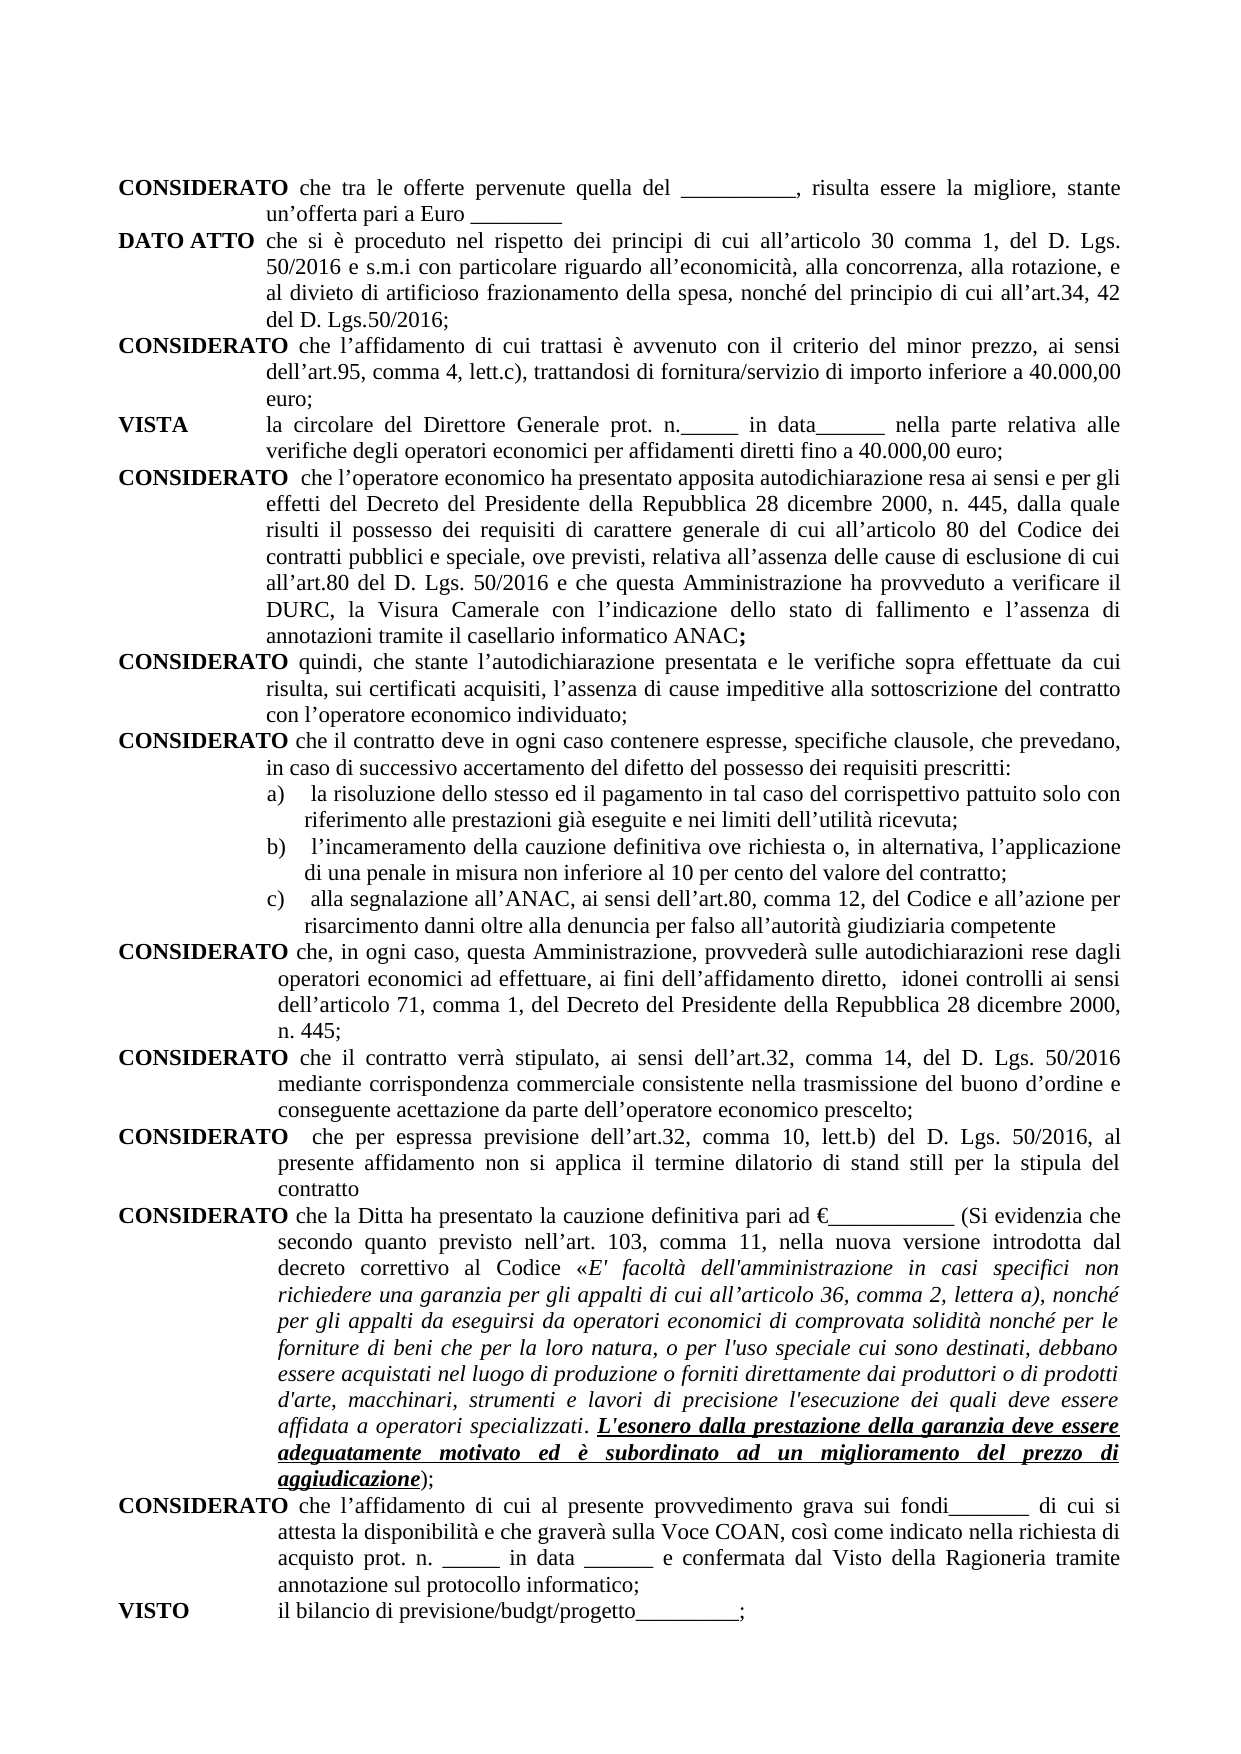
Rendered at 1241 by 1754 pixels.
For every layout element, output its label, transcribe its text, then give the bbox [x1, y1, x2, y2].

list la risoluzione dello stesso ed il pagamento in tal caso del corrispettivo pattuito solo con riferimento alle prestazioni già eseguite e nei limiti dell’utilità ricevuta; [267, 780, 1122, 833]
text DATO ATTO che si è proceduto nel rispetto dei principi di cui all’articolo 30 comma 1, del D. Lgs. 50/2016 e s.m.i con particolare riguardo all’economicità, alla concorrenza, alla rotazione, e al divieto di artificioso frazionamento della spesa, nonché del principio di cui all’art.34, 42 del D. Lgs.50/2016; [118, 227, 1122, 332]
text CONSIDERATO che la Ditta ha presentato la cauzione definitiva pari ad €___________ (Si evidenzia che secondo quanto previsto nell’art. 103, comma 11, nella nuova versione introdotta dal decreto correttivo al Codice «E' facoltà dell'amministrazione in casi specifici non richiedere una garanzia per gli appalti di cui all’articolo 36, comma 2, lettera a), nonché per gli appalti da eseguirsi da operatori economici di comprovata solidità nonché per le forniture di beni che per la loro natura, o per l'uso speciale cui sono destinati, debbano essere acquistati nel luogo di produzione o forniti direttamente dai produttori o di prodotti d'arte, macchinari, strumenti e lavori di precisione l'esecuzione dei quali deve essere affidata a operatori specializzati. L'esonero dalla prestazione della garanzia deve essere adeguatamente motivato ed è subordinato ad un miglioramento del prezzo di aggiudicazione); [118, 1202, 1122, 1492]
text VISTA la circolare del Direttore Generale prot. n._____ in data______ nella parte relativa alle verifiche degli operatori economici per affidamenti diretti fino a 40.000,00 euro; [118, 411, 1122, 464]
text CONSIDERATO che l’affidamento di cui al presente provvedimento grava sui fondi_______ di cui si attesta la disponibilità e che graverà sulla Voce COAN, così come indicato nella richiesta di acquisto prot. n. _____ in data ______ e confermata dal Visto della Ragioneria tramite annotazione sul protocollo informatico; [118, 1492, 1122, 1597]
list alla segnalazione all’ANAC, ai sensi dell’art.80, comma 12, del Codice e all’azione per risarcimento danni oltre alla denuncia per falso all’autorità giudiziaria competente [267, 886, 1122, 938]
text CONSIDERATO che per espressa previsione dell’art.32, comma 10, lett.b) del D. Lgs. 50/2016, al presente affidamento non si applica il termine dilatorio di stand still per la stipula del contratto [118, 1123, 1122, 1202]
text CONSIDERATO che l’affidamento di cui trattasi è avvenuto con il criterio del minor prezzo, ai sensi dell’art.95, comma 4, lett.c), trattandosi di fornitura/servizio di importo inferiore a 40.000,00 euro; [118, 332, 1122, 411]
text CONSIDERATO quindi, che stante l’autodichiarazione presentata e le verifiche sopra effettuate da cui risulta, sui certificati acquisiti, l’assenza di cause impeditive alla sottoscrizione del contratto con l’operatore economico individuato; [118, 648, 1122, 727]
text CONSIDERATO che tra le offerte pervenute quella del __________, risulta essere la migliore, stante un’offerta pari a Euro ________ [118, 174, 1122, 227]
text CONSIDERATO che il contratto deve in ogni caso contenere espresse, specifiche clausole, che prevedano, in caso di successivo accertamento del difetto del possesso dei requisiti prescritti: [118, 727, 1122, 780]
text VISTO il bilancio di previsione/budgt/progetto_________; [118, 1597, 1122, 1623]
text CONSIDERATO che il contratto verrà stipulato, ai sensi dell’art.32, comma 14, del D. Lgs. 50/2016 mediante corrispondenza commerciale consistente nella trasmissione del buono d’ordine e conseguente acettazione da parte dell’operatore economico prescelto; [118, 1044, 1122, 1123]
text CONSIDERATO che l’operatore economico ha presentato apposita autodichiarazione resa ai sensi e per gli effetti del Decreto del Presidente della Repubblica 28 dicembre 2000, n. 445, dalla quale risulti il possesso dei requisiti di carattere generale di cui all’articolo 80 del Codice dei contratti pubblici e speciale, ove previsti, relativa all’assenza delle cause di esclusione di cui all’art.80 del D. Lgs. 50/2016 e che questa Amministrazione ha provveduto a verificare il DURC, la Visura Camerale con l’indicazione dello stato di fallimento e l’assenza di annotazioni tramite il casellario informatico ANAC; [118, 464, 1122, 648]
list l’incameramento della cauzione definitiva ove richiesta o, in alternativa, l’applicazione di una penale in misura non inferiore al 10 per cento del valore del contratto; [267, 833, 1122, 886]
text CONSIDERATO che, in ogni caso, questa Amministrazione, provvederà sulle autodichiarazioni rese dagli operatori economici ad effettuare, ai fini dell’affidamento diretto, idonei controlli ai sensi dell’articolo 71, comma 1, del Decreto del Presidente della Repubblica 28 dicembre 2000, n. 445; [118, 938, 1122, 1044]
